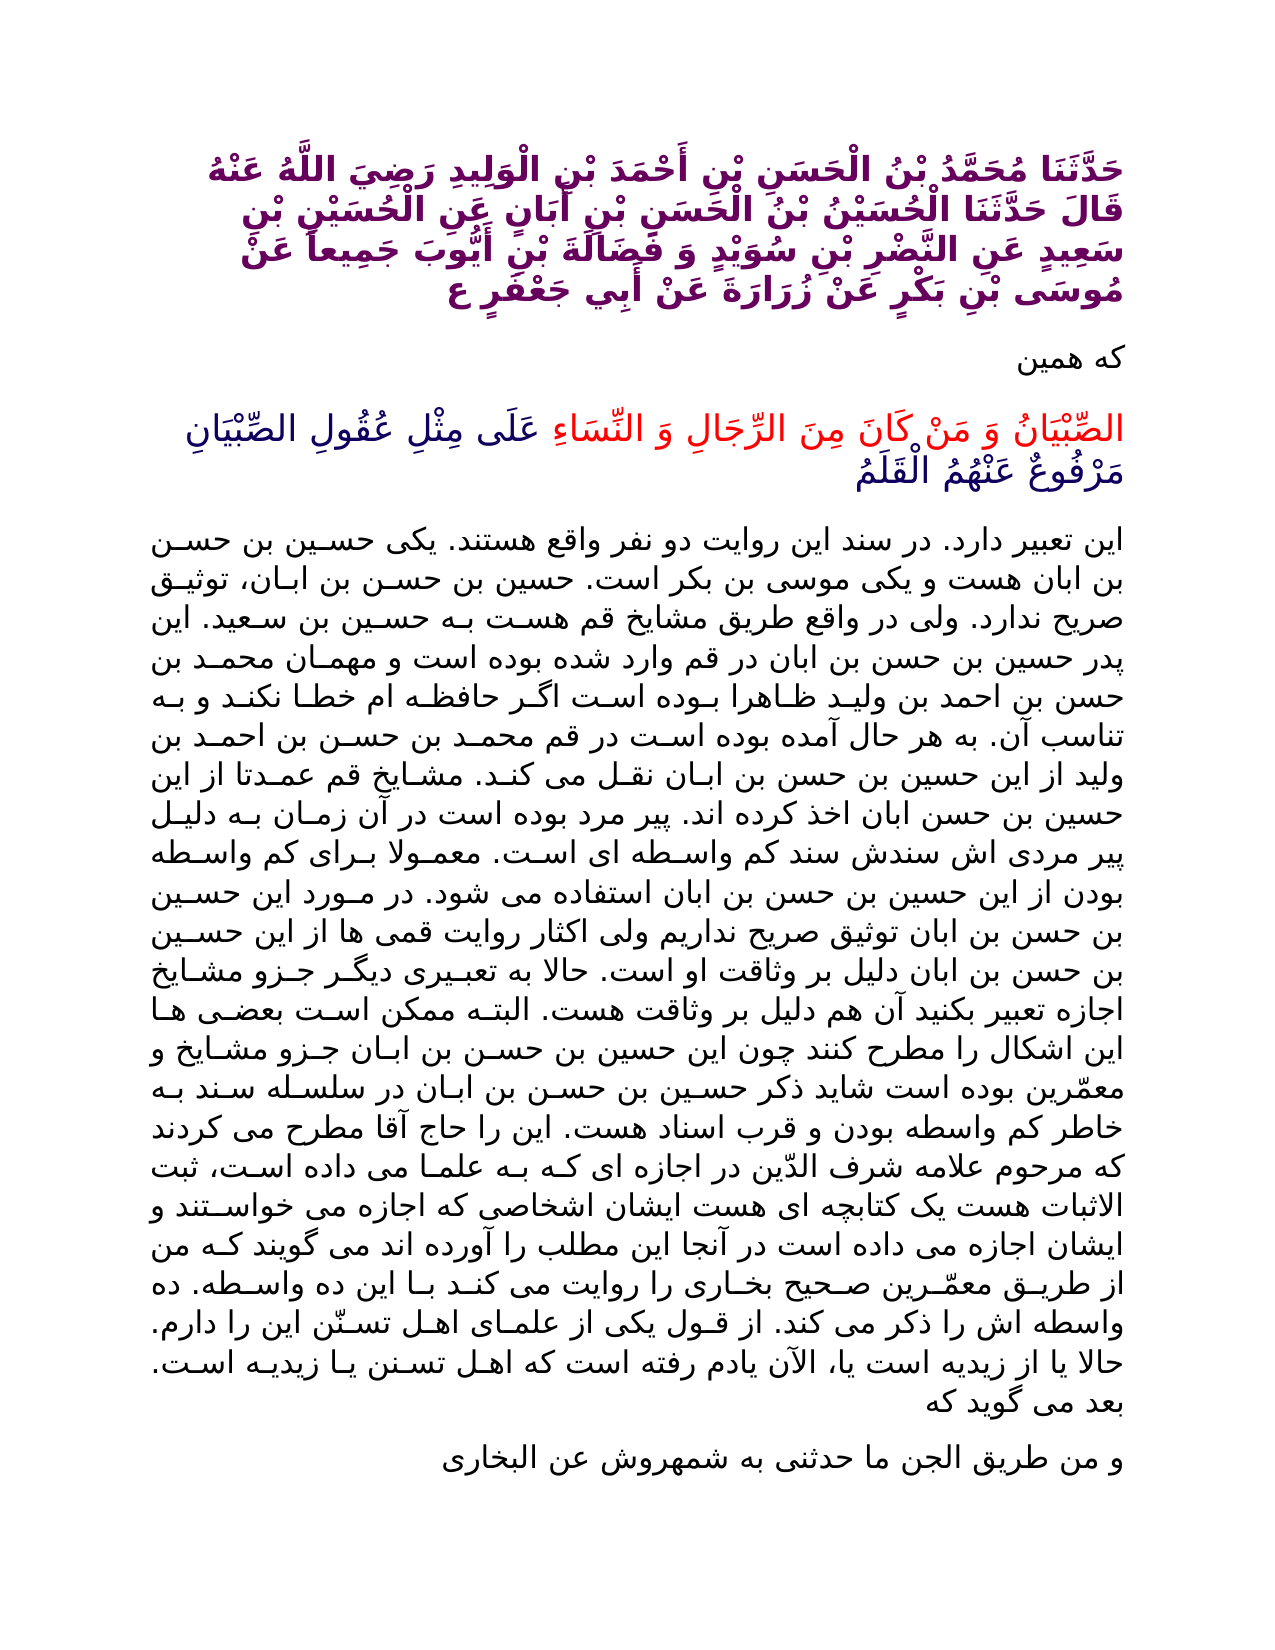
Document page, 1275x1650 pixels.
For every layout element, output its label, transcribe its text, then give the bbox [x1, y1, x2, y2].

text و من طریق الجن ما حدثنی به شمهروش عن البخاری [150, 1439, 1125, 1475]
text این تعبیر دارد. در سند این روایت دو نفر واقع هستند. یکی حسین بن حسن بن ابان هست و یکی موسی بن بکر است. حسین بن حسن بن ابان، توثیق صریح ندارد. ولی در واقع طریق مشایخ قم هست به حسین بن سعید. این پدر حسین بن حسن بن ابان در قم وارد شده بوده است و مهمان محمد بن حسن بن احمد بن ولید ظاهرا بوده است اگر حافظه ام خطا نکند و به تناسب آن. به هر حال آمده بوده است در قم محمد بن حسن بن احمد بن ولید از این حسین بن حسن بن ابان نقل می کند. مشایخ قم عمدتا از این حسین بن حسن ابان اخذ کرده اند. پیر مرد بوده است در آن زمان به دلیل پیر مردی اش سندش سند کم واسطه ای است. معمولا برای کم واسطه بودن از این حسین بن حسن بن ابان استفاده می شود. در مورد این حسین بن حسن بن ابان توثیق صریح نداریم ولی اکثار روایت قمی ها از این حسین بن حسن بن ابان دلیل بر وثاقت او است. حالا به تعبیری دیگر جزو مشایخ اجازه تعبیر بکنید آن هم دلیل بر وثاقت هست. البته ممکن است بعضی ها این اشکال را مطرح کنند چون این حسین بن حسن بن ابان جزو مشایخ و معمّرین بوده است شاید ذکر حسین بن حسن بن ابان در سلسله سند به خاطر کم واسطه بودن و قرب اسناد هست. این را حاج آقا مطرح می کردند که مرحوم علامه شرف الدّین در اجازه ای که به علما می داده است، ثبت الاثبات هست یک کتابچه ای هست ایشان اشخاصی که اجازه می خواستند و ایشان اجازه می داده است در آنجا این مطلب را آورده اند می گویند که من از طریق معمّرین صحیح بخاری را روایت می کند با این ده واسطه. ده واسطه اش را ذکر می کند. از قول یکی از علمای اهل تسنّن این را دارم. حالا یا از زیدیه است یا، الآن یادم رفته است که اهل تسنن یا زیدیه است. بعد می گوید که [150, 521, 1125, 1419]
text الصِّبْيَانُ وَ مَنْ كَانَ مِنَ الرِّجَالِ وَ النِّسَاءِ عَلَى مِثْلِ عُقُولِ الصِّبْيَانِ مَرْفُوعٌ عَنْهُمُ الْقَلَمُ [150, 407, 1125, 492]
text حَدَّثَنَا مُحَمَّدُ بْنُ الْحَسَنِ بْنِ أَحْمَدَ بْنِ الْوَلِيدِ رَضِيَ اللَّهُ عَنْهُ قَالَ حَدَّثَنَا الْحُسَيْنُ بْنُ الْحَسَنِ بْنِ أَبَانٍ عَنِ الْحُسَيْنِ بْنِ سَعِيدٍ عَنِ النَّضْرِ بْنِ سُوَيْدٍ وَ فَضَالَةَ بْنِ أَيُّوبَ جَمِيعاً عَنْ مُوسَى بْنِ بَكْرٍ عَنْ زُرَارَةَ عَنْ أَبِي جَعْفَرٍ ع [150, 150, 1125, 310]
text که همین [150, 339, 1125, 376]
